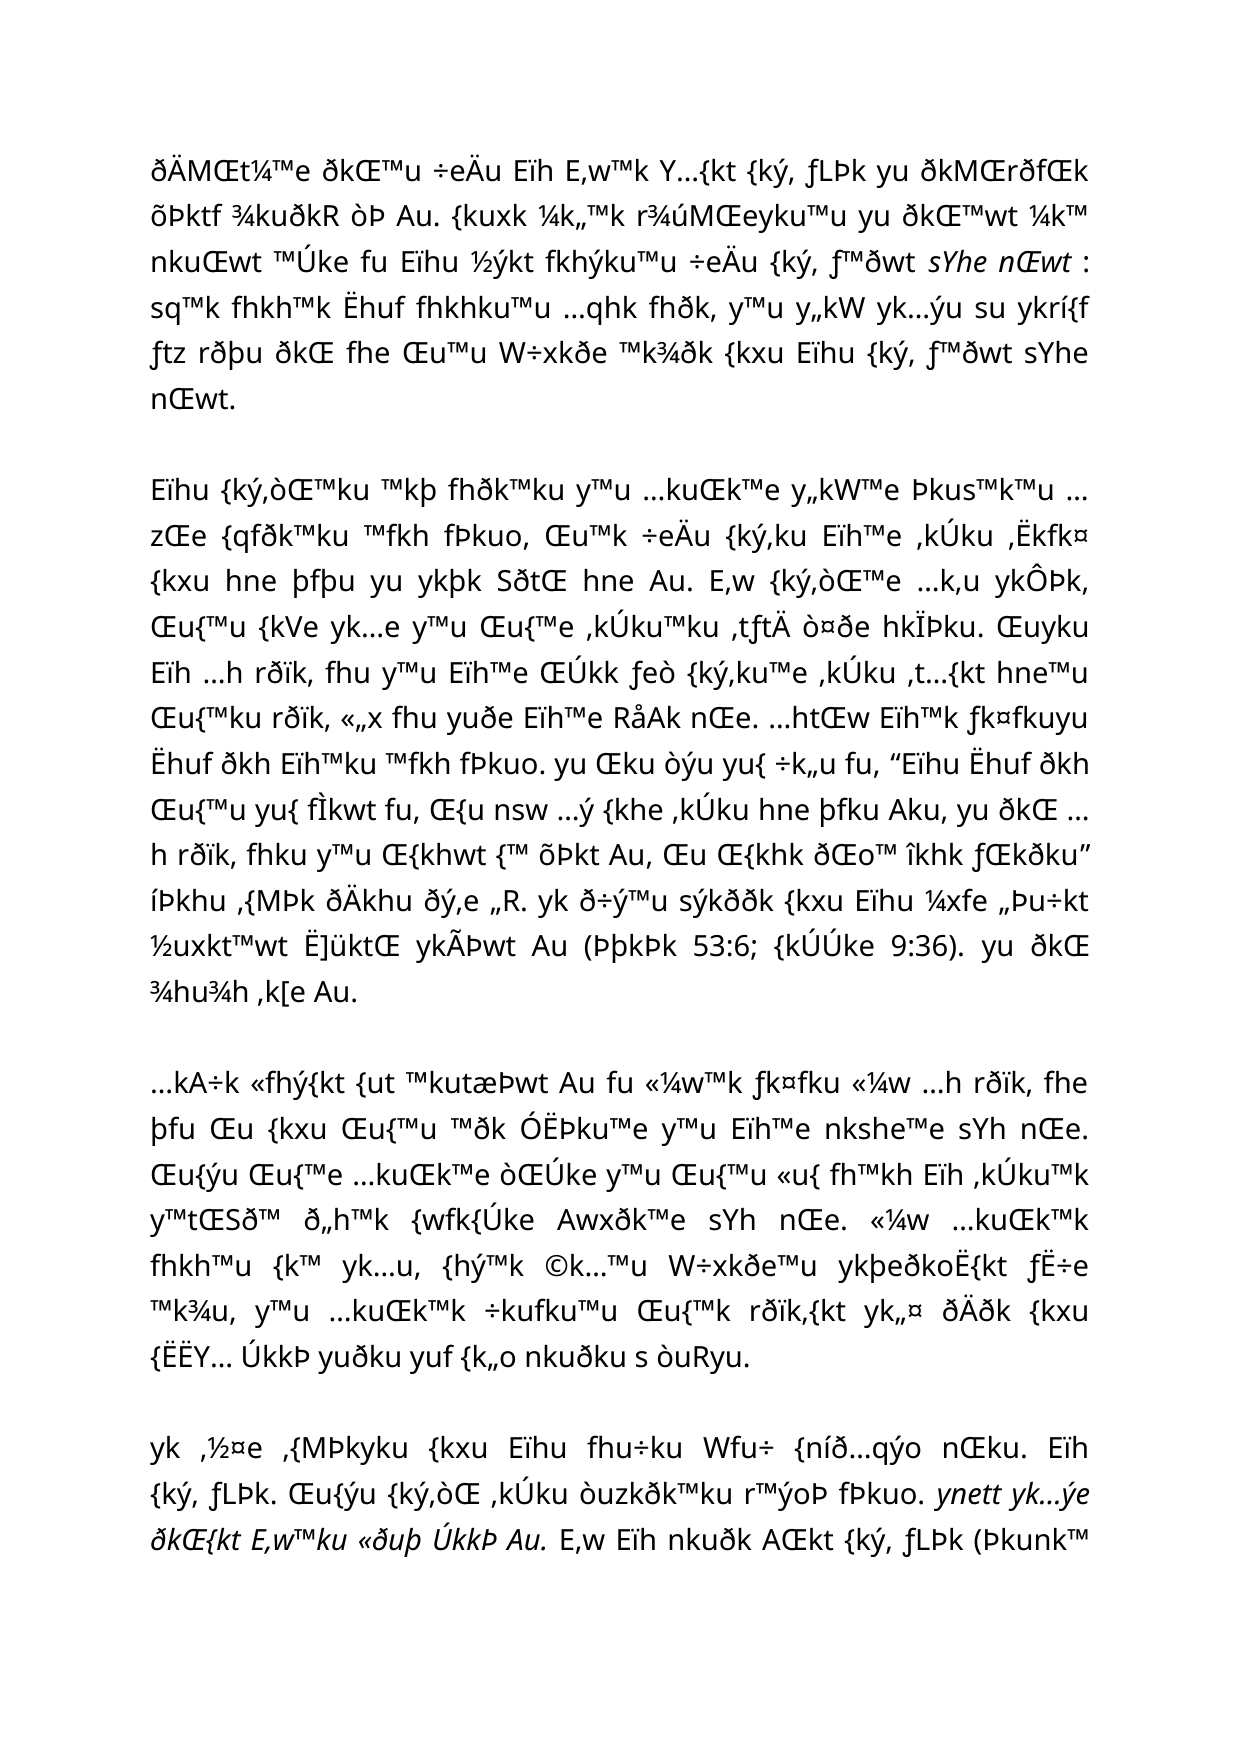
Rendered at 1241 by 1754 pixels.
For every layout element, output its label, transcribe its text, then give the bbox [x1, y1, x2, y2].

text ðÄMŒt¼™e ðkŒ™u ÷eÄu Eïh E‚w™k Y…{kt {ký‚ ƒLÞk yu ðkMŒrðfŒk õÞktf ¾kuðkR òÞ Au. {kuxk ¼k„™k r¾úMŒeyku™u yu ðkŒ™wt ¼k™ nkuŒwt ™Úke fu Eïhu ½ýkt fkhýku™u ÷eÄu {ký‚ ƒ™ðwt sYhe nŒwt : sq™k fhkh™k Ëhuf fhkhku™u …qhk fhðk, y™u y„kW yk…ýu su ykrí{f ƒtz rðþu ðkŒ fhe Œu™u W÷xkðe ™k¾ðk {kxu Eïhu {ký‚ ƒ™ðwt sYhe nŒwt. [150, 150, 1090, 418]
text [150, 1427, 1090, 1558]
text Eïhu {ký‚òŒ™ku ™kþ fhðk™ku y™u …kuŒk™e y„kW™e Þkus™k™u …zŒe {qfðk™ku ™fkh fÞkuo, Œu™k ÷eÄu {ký‚ku Eïh™e ‚kÚku ‚Ëkfk¤ {kxu hne þfþu yu ykþk SðtŒ hne Au. E‚w {ký‚òŒ™e …k‚u ykÔÞk, Œu{™u {kVe yk…e y™u Œu{™e ‚kÚku™ku ‚tƒtÄ ò¤ðe hkÏÞku. Œuyku Eïh …h rðïk‚ fhu y™u Eïh™e ŒÚkk ƒeò {ký‚ku™e ‚kÚku ‚t…{kt hne™u Œu{™ku rðïk‚ «„x fhu yuðe Eïh™e RåAk nŒe. …htŒw Eïh™k ƒk¤fkuyu Ëhuf ðkh Eïh™ku ™fkh fÞkuo. yu Œku òýu yu{ ÷k„u fu, “Eïhu Ëhuf ðkh Œu{™u yu{ fÌkwt fu, Œ{u nsw …ý {khe ‚kÚku hne þfku Aku, yu ðkŒ …h rðïk‚ fhku y™u Œ{khwt {™ õÞkt Au, Œu Œ{khk ðŒo™ îkhk ƒŒkðku” íÞkhu ‚{MÞk ðÄkhu ðý‚e „R. yk ð÷ý™u sýkððk {kxu Eïhu ¼xfe „Þu÷kt ½uxkt™wt Ë]üktŒ ykÃÞwt Au (ÞþkÞk 53:6; {kÚÚke 9:36). yu ðkŒ ¾hu¾h ‚k[e Au. [150, 469, 1090, 1011]
text …kA÷k «fhý{kt {ut ™kutæÞwt Au fu «¼w™k ƒk¤fku «¼w …h rðïk‚ fhe þfu Œu {kxu Œu{™u ™ðk ÓËÞku™e y™u Eïh™e nkshe™e sYh nŒe. Œu{ýu Œu{™e …kuŒk™e òŒÚke y™u Œu{™u «u{ fh™kh Eïh ‚kÚku™k y™tŒSð™ ð„h™k {wfk{Úke Awxðk™e sYh nŒe. «¼w …kuŒk™k fhkh™u {k™ yk…u, {hý™k ©k…™u W÷xkðe™u ykþeðkoË{kt ƒË÷e ™k¾u, y™u …kuŒk™k ÷kufku™u Œu{™k rðïk‚{kt yk„¤ ðÄðk {kxu {ËËY… ÚkkÞ yuðku yuf {k„o nkuðku s òuRyu. [150, 1062, 1090, 1376]
